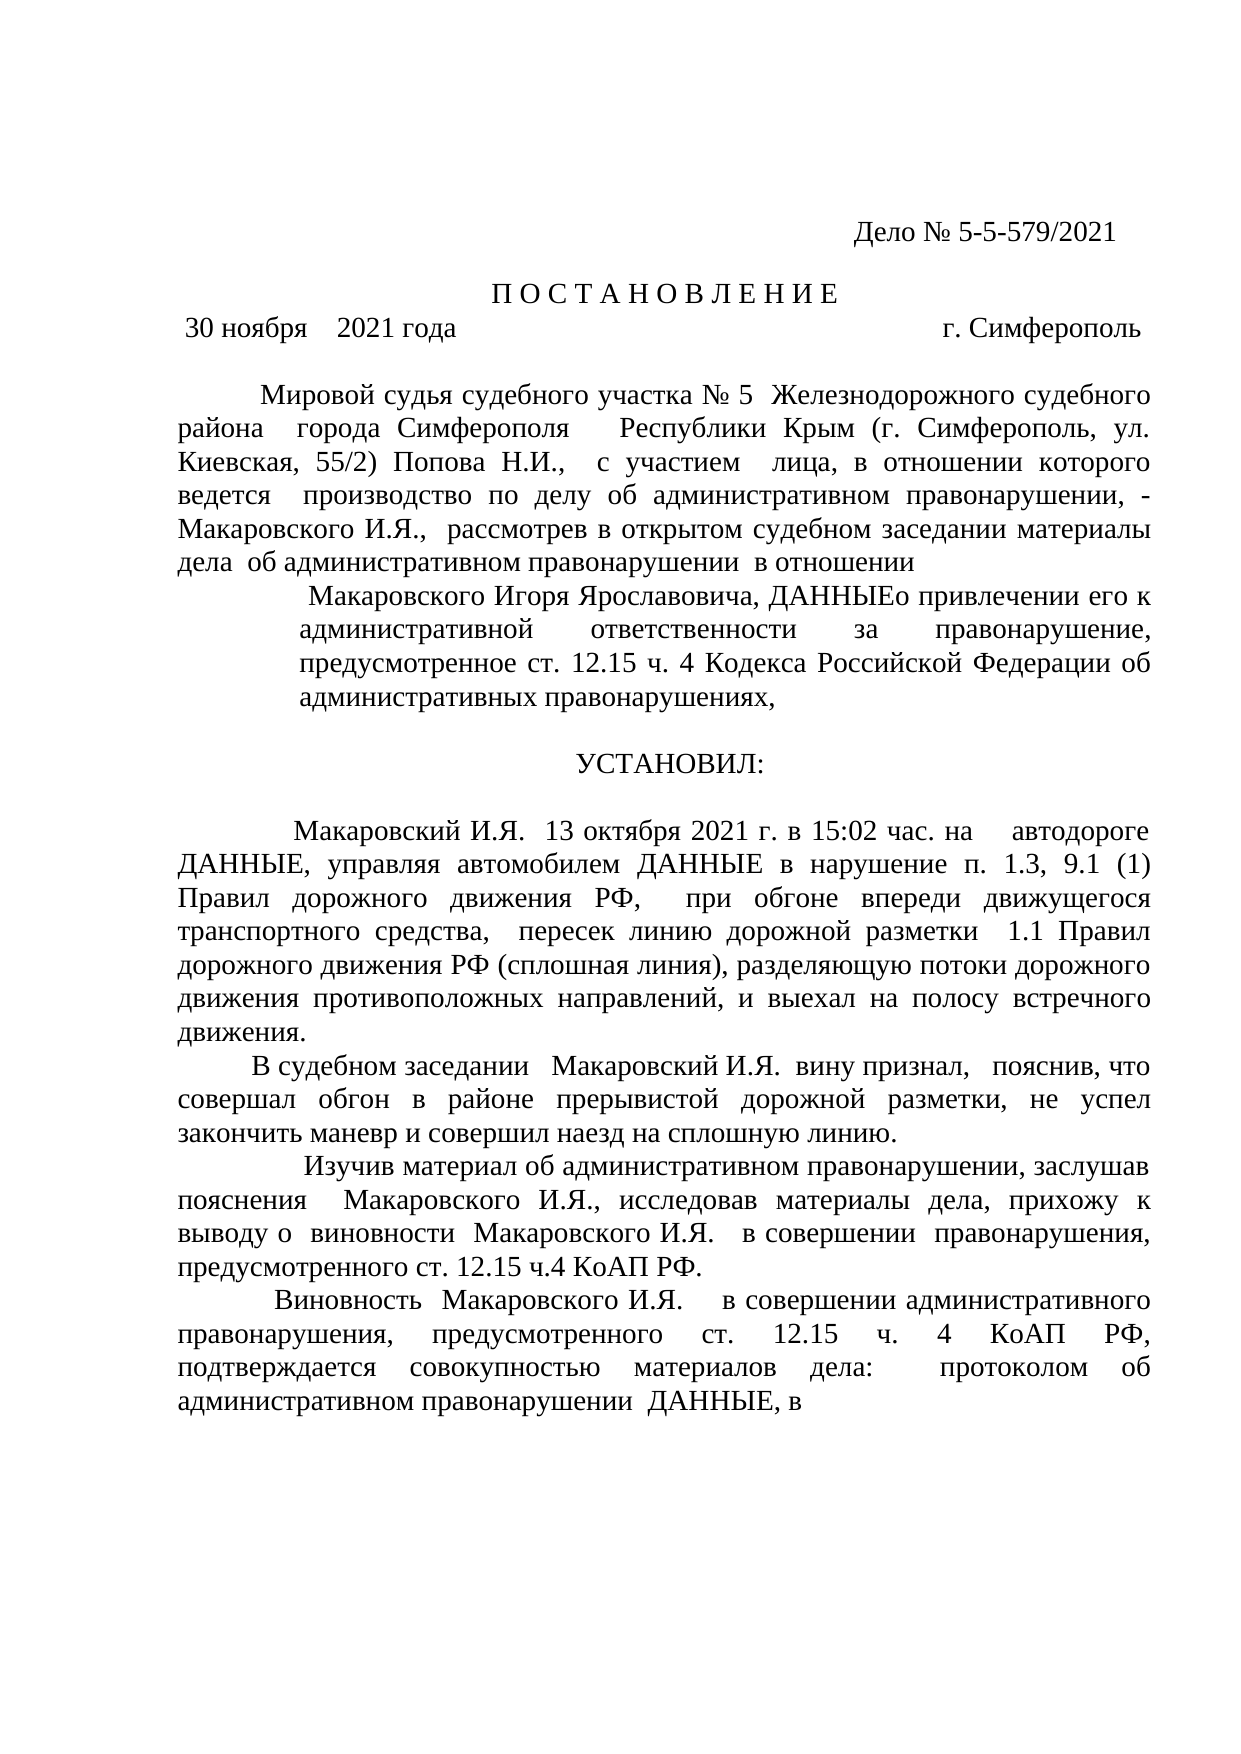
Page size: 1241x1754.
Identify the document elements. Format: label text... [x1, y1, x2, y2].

text Изучив материал об административном правонарушении, заслушав пояснения Макаровского И.Я., исследовав материалы дела, прихожу к выводу о виновности Макаровского И.Я. в совершении правонарушения, предусмотренного ст. 12.15 ч.4 КоАП РФ. [177, 1148, 1152, 1282]
subtitle П О С Т А Н О В Л Е Н И Е [177, 276, 1152, 310]
text Виновность Макаровского И.Я. в совершении административного правонарушения, предусмотренного ст. 12.15 ч. 4 КоАП РФ, подтверждается совокупностью материалов дела: протоколом об административном правонарушении ДАННЫЕ, в [177, 1282, 1152, 1417]
text В судебном заседании Макаровский И.Я. вину признал, пояснив, что совершал обгон в районе прерывистой дорожной разметки, не успел закончить маневр и совершил наезд на сплошную линию. [177, 1048, 1152, 1148]
text УСТАНОВИЛ: [177, 746, 1152, 779]
subtitle Дело № 5-5-579/2021 [177, 214, 1152, 247]
text 30 ноября 2021 года г. Симферополь [177, 310, 1152, 343]
text Мировой судья судебного участка № 5 Железнодорожного судебного района города Симферополя Республики Крым (г. Симферополь, ул. Киевская, 55/2) Попова Н.И., с участием лица, в отношении которого ведется производство по делу об административном правонарушении, - Макаровского И.Я., рассмотрев в открытом судебном заседании материалы дела об административном правонарушении в отношении [177, 377, 1152, 578]
text Макаровский И.Я. 13 октября 2021 г. в 15:02 час. на автодороге ДАННЫЕ, управляя автомобилем ДАННЫЕ в нарушение п. 1.3, 9.1 (1) Правил дорожного движения РФ, при обгоне впереди движущегося транспортного средства, пересек линию дорожной разметки 1.1 Правил дорожного движения РФ (сплошная линия), разделяющую потоки дорожного движения противоположных направлений, и выехал на полосу встречного движения. [177, 813, 1152, 1048]
text Макаровского Игоря Ярославовича, ДАННЫЕо привлечении его к административной ответственности за правонарушение, предусмотренное ст. 12.15 ч. 4 Кодекса Российской Федерации об административных правонарушениях, [299, 578, 1152, 712]
